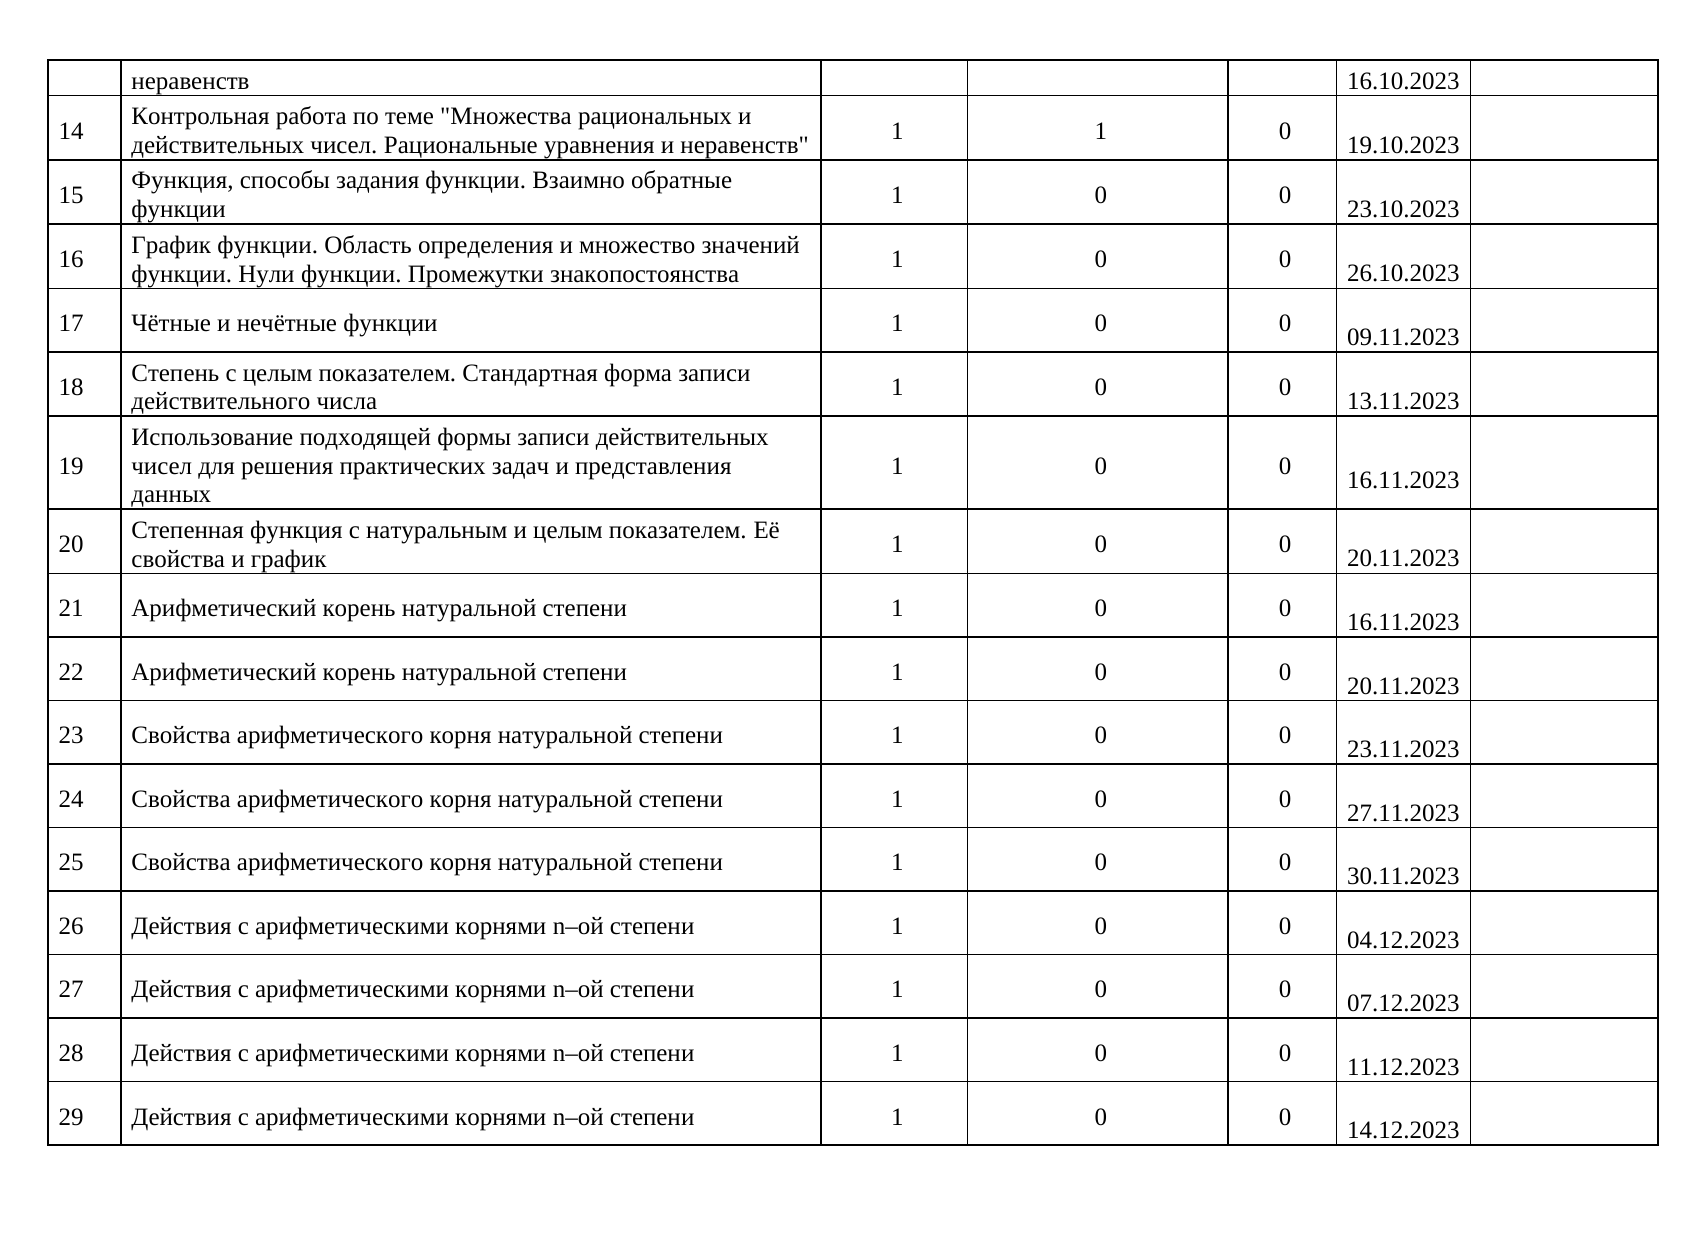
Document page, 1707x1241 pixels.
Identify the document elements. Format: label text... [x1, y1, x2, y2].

table_cell 14 [49, 96, 120, 159]
table_cell 0 [968, 701, 1227, 763]
table_cell 1 [822, 1082, 967, 1144]
table_cell 1 [822, 765, 967, 827]
table_cell [1471, 510, 1657, 572]
table_cell 09.11.2023 [1337, 289, 1470, 351]
table_cell Свойства арифметического корня натуральной степени [122, 765, 820, 827]
table_cell Свойства арифметического корня натуральной степени [122, 828, 820, 890]
table_cell [1471, 638, 1657, 699]
table_cell 25 [49, 828, 120, 890]
table_cell Арифметический корень натуральной степени [122, 638, 820, 699]
table_cell 23.10.2023 [1337, 161, 1470, 223]
table_cell [1471, 353, 1657, 415]
table_cell 0 [1229, 1019, 1336, 1081]
table_cell 26 [49, 892, 120, 954]
table_cell [1471, 1082, 1657, 1144]
table_cell 0 [968, 225, 1227, 287]
table_cell [1471, 892, 1657, 954]
table_cell 0 [968, 638, 1227, 699]
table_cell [122, 61, 820, 94]
table_cell 0 [1229, 765, 1336, 827]
table_cell Контрольная работа по теме "Множества рациональных и действительных чисел. Рациональные уравнения и неравенств" [122, 96, 820, 159]
table_cell 19 [49, 417, 120, 508]
table_cell 27 [49, 955, 120, 1017]
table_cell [122, 1019, 820, 1081]
table_cell 0 [1229, 701, 1336, 763]
table_cell 0 [968, 161, 1227, 223]
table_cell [122, 1082, 820, 1144]
table_cell [1471, 225, 1657, 287]
table_cell 1 [822, 638, 967, 699]
table_cell 0 [968, 289, 1227, 351]
table_cell Степень с целым показателем. Стандартная форма записи действительного числа [122, 353, 820, 415]
table_cell [1471, 828, 1657, 890]
table_cell 0 [1229, 61, 1336, 94]
table_cell 15 [49, 161, 120, 223]
table_cell 0 [968, 417, 1227, 508]
table_cell 0 [1229, 574, 1336, 636]
table_cell График функции. Область определения и множество значений функции. Нули функции. Промежутки знакопостоянства [122, 225, 820, 287]
table_cell 20.11.2023 [1337, 638, 1470, 699]
table_cell 0 [968, 1082, 1227, 1144]
table_cell 16 [49, 225, 120, 287]
table_cell 1 [822, 353, 967, 415]
table_cell [1471, 955, 1657, 1017]
table_cell 26.10.2023 [1337, 225, 1470, 287]
table_cell 1 [822, 96, 967, 159]
table_cell 0 [1229, 828, 1336, 890]
table_cell 24 [49, 765, 120, 827]
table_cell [122, 955, 820, 1017]
table_cell 0 [968, 1019, 1227, 1081]
table_cell 19.10.2023 [1337, 96, 1470, 159]
table_cell [1471, 96, 1657, 159]
table_cell 13.11.2023 [1337, 353, 1470, 415]
table_cell 1 [822, 225, 967, 287]
table_cell 1 [822, 1019, 967, 1081]
table_cell 1 [822, 289, 967, 351]
table_cell 0 [1229, 96, 1336, 159]
table_cell 0 [1229, 892, 1336, 954]
table_cell 13 [49, 61, 120, 94]
table_cell 1 [822, 510, 967, 572]
table_cell 17 [49, 289, 120, 351]
table_cell 29 [49, 1082, 120, 1144]
table_cell [1471, 574, 1657, 636]
table_cell 0 [1229, 638, 1336, 699]
table_cell Чётные и нечётные функции [122, 289, 820, 351]
table_cell 0 [968, 510, 1227, 572]
table_cell [1471, 161, 1657, 223]
table_cell 0 [1229, 353, 1336, 415]
table_cell [1471, 1019, 1657, 1081]
table_cell 21 [49, 574, 120, 636]
table_cell [1471, 765, 1657, 827]
table_cell 0 [968, 955, 1227, 1017]
table_cell 0 [1229, 289, 1336, 351]
table_cell 1 [822, 955, 967, 1017]
table_cell Действия с арифметическими корнями n–ой степени [122, 892, 820, 954]
table_cell 0 [1229, 225, 1336, 287]
table_cell 16.10.2023 [1337, 61, 1470, 94]
table_cell 0 [968, 828, 1227, 890]
table_cell [1471, 701, 1657, 763]
table_cell 0 [1229, 161, 1336, 223]
table_cell 0 [968, 574, 1227, 636]
table_cell 07.12.2023 [1337, 955, 1470, 1017]
table_cell 1 [822, 828, 967, 890]
table_cell [1471, 417, 1657, 508]
table_cell 27.11.2023 [1337, 765, 1470, 827]
table_cell [1471, 61, 1657, 94]
table_cell 16.11.2023 [1337, 574, 1470, 636]
table_cell 0 [968, 765, 1227, 827]
table_cell 0 [1229, 1082, 1336, 1144]
table_cell 1 [822, 574, 967, 636]
table_cell 30.11.2023 [1337, 828, 1470, 890]
table_cell 1 [822, 417, 967, 508]
table_cell 14.12.2023 [1337, 1082, 1470, 1144]
table_cell 0 [1229, 417, 1336, 508]
table_cell 20.11.2023 [1337, 510, 1470, 572]
table_cell 1 [822, 61, 967, 94]
table_cell 1 [822, 161, 967, 223]
table_cell 0 [1229, 955, 1336, 1017]
table_cell 0 [968, 61, 1227, 94]
table_cell 1 [822, 701, 967, 763]
table_cell 23 [49, 701, 120, 763]
table_cell 1 [822, 892, 967, 954]
table_cell Степенная функция с натуральным и целым показателем. Её свойства и график [122, 510, 820, 572]
table_cell 28 [49, 1019, 120, 1081]
table_cell Использование подходящей формы записи действительных чисел для решения практических задач и представления данных [122, 417, 820, 508]
table_cell 0 [968, 353, 1227, 415]
table_cell 20 [49, 510, 120, 572]
table_cell 11.12.2023 [1337, 1019, 1470, 1081]
table_cell 18 [49, 353, 120, 415]
table_cell Арифметический корень натуральной степени [122, 574, 820, 636]
table_cell 04.12.2023 [1337, 892, 1470, 954]
table_cell Свойства арифметического корня натуральной степени [122, 701, 820, 763]
table_cell 23.11.2023 [1337, 701, 1470, 763]
table_cell [1471, 289, 1657, 351]
table_cell 16.11.2023 [1337, 417, 1470, 508]
table_cell 0 [1229, 510, 1336, 572]
table_cell 22 [49, 638, 120, 699]
table_cell 1 [968, 96, 1227, 159]
table_cell Функция, способы задания функции. Взаимно обратные функции [122, 161, 820, 223]
table_cell 0 [968, 892, 1227, 954]
